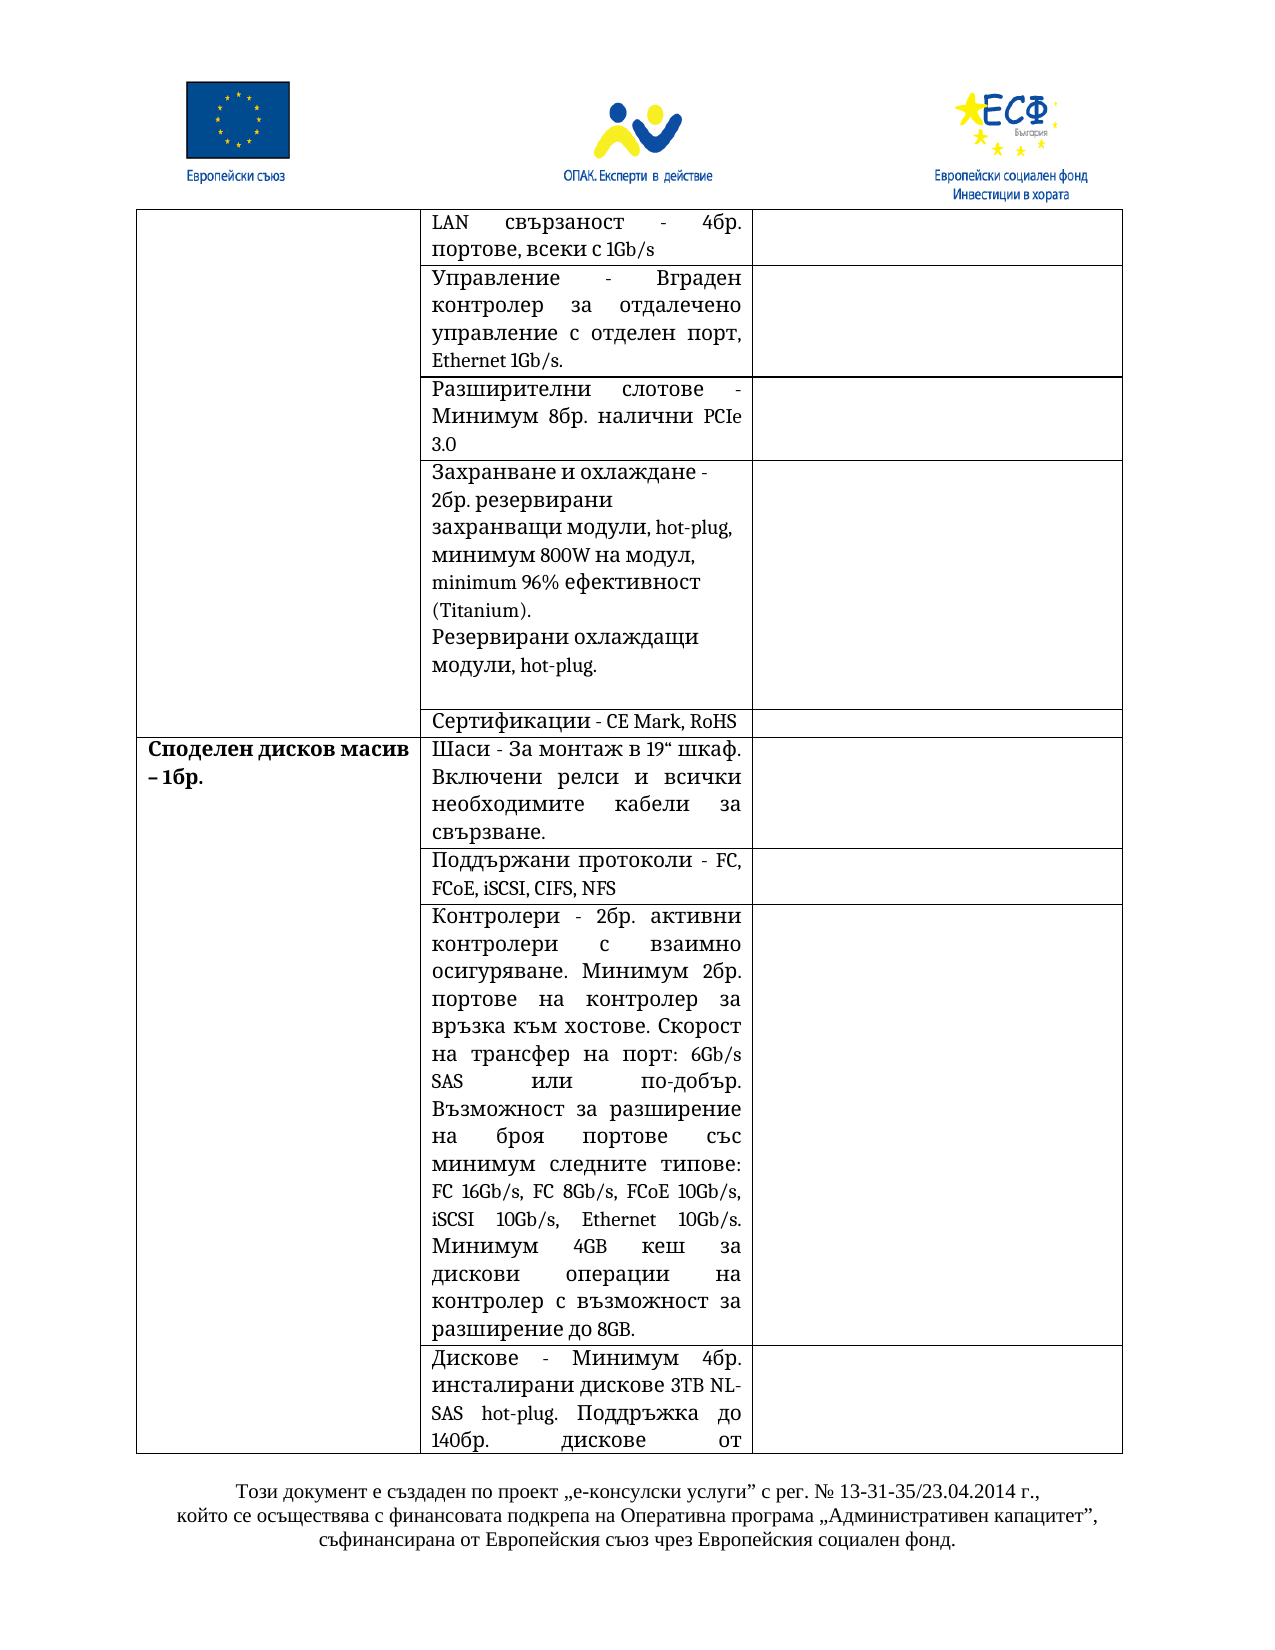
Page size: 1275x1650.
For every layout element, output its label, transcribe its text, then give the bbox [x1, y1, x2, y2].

table_cell Споделен дисков масив – 1бр. [137, 738, 420, 1453]
table_cell [753, 849, 1122, 904]
table_cell Контролери - 2бр. активни контролери с взаимно осигуряване. Минимум 2бр. портове на контролер за връзка към хостове. Скорост на трансфер на порт: 6Gb/s SAS или по-добър. Възможност за разширение на броя портове със минимум следните типове: FC 16Gb/s, FC 8Gb/s, FCoE 10Gb/s, iSCSI 10Gb/s, Ethernet 10Gb/s. Минимум 4GB кеш за дискови операции на контролер с възможност за разширение до 8GB. [421, 905, 752, 1345]
table_cell Разширителни слотове - Минимум 8бр. налични PCIe 3.0 [421, 378, 752, 460]
table_cell [753, 210, 1122, 265]
table_cell Поддържани протоколи - FC, FCoE, iSCSI, CIFS, NFS [421, 849, 752, 904]
table_cell LAN свързаност - 4бр. портове, всеки с 1Gb/s [421, 210, 752, 265]
table_cell [753, 266, 1122, 376]
table_cell Сертификации - CE Mark, RoHS [421, 710, 752, 737]
table_cell [753, 710, 1122, 737]
table_cell Захранване и охлаждане - 2бр. резервирани захранващи модули, hot-plug, минимум 800W на модул, minimum 96% ефективност (Titanium). Резервирани охлаждащи модули, hot-plug. [421, 461, 752, 708]
table_cell Управление - Вграден контролер за отдалечено управление с отделен порт, Ethernet 1Gb/s. [421, 266, 752, 376]
table_cell Дискове - Минимум 4бр. инсталирани дискове 3TB NL-SAS hot-plug. Поддръжка до 140бр. дискове от инсталирания тип. [421, 1346, 752, 1453]
table_cell [753, 905, 1122, 1345]
table_cell [753, 1346, 1122, 1453]
table_cell [753, 738, 1122, 848]
table_cell [753, 378, 1122, 460]
table_cell [753, 461, 1122, 708]
table_cell Шаси - За монтаж в 19“ шкаф. Включени релси и всички необходимите кабели за свързване. [421, 738, 752, 848]
picture [147, 75, 1120, 209]
